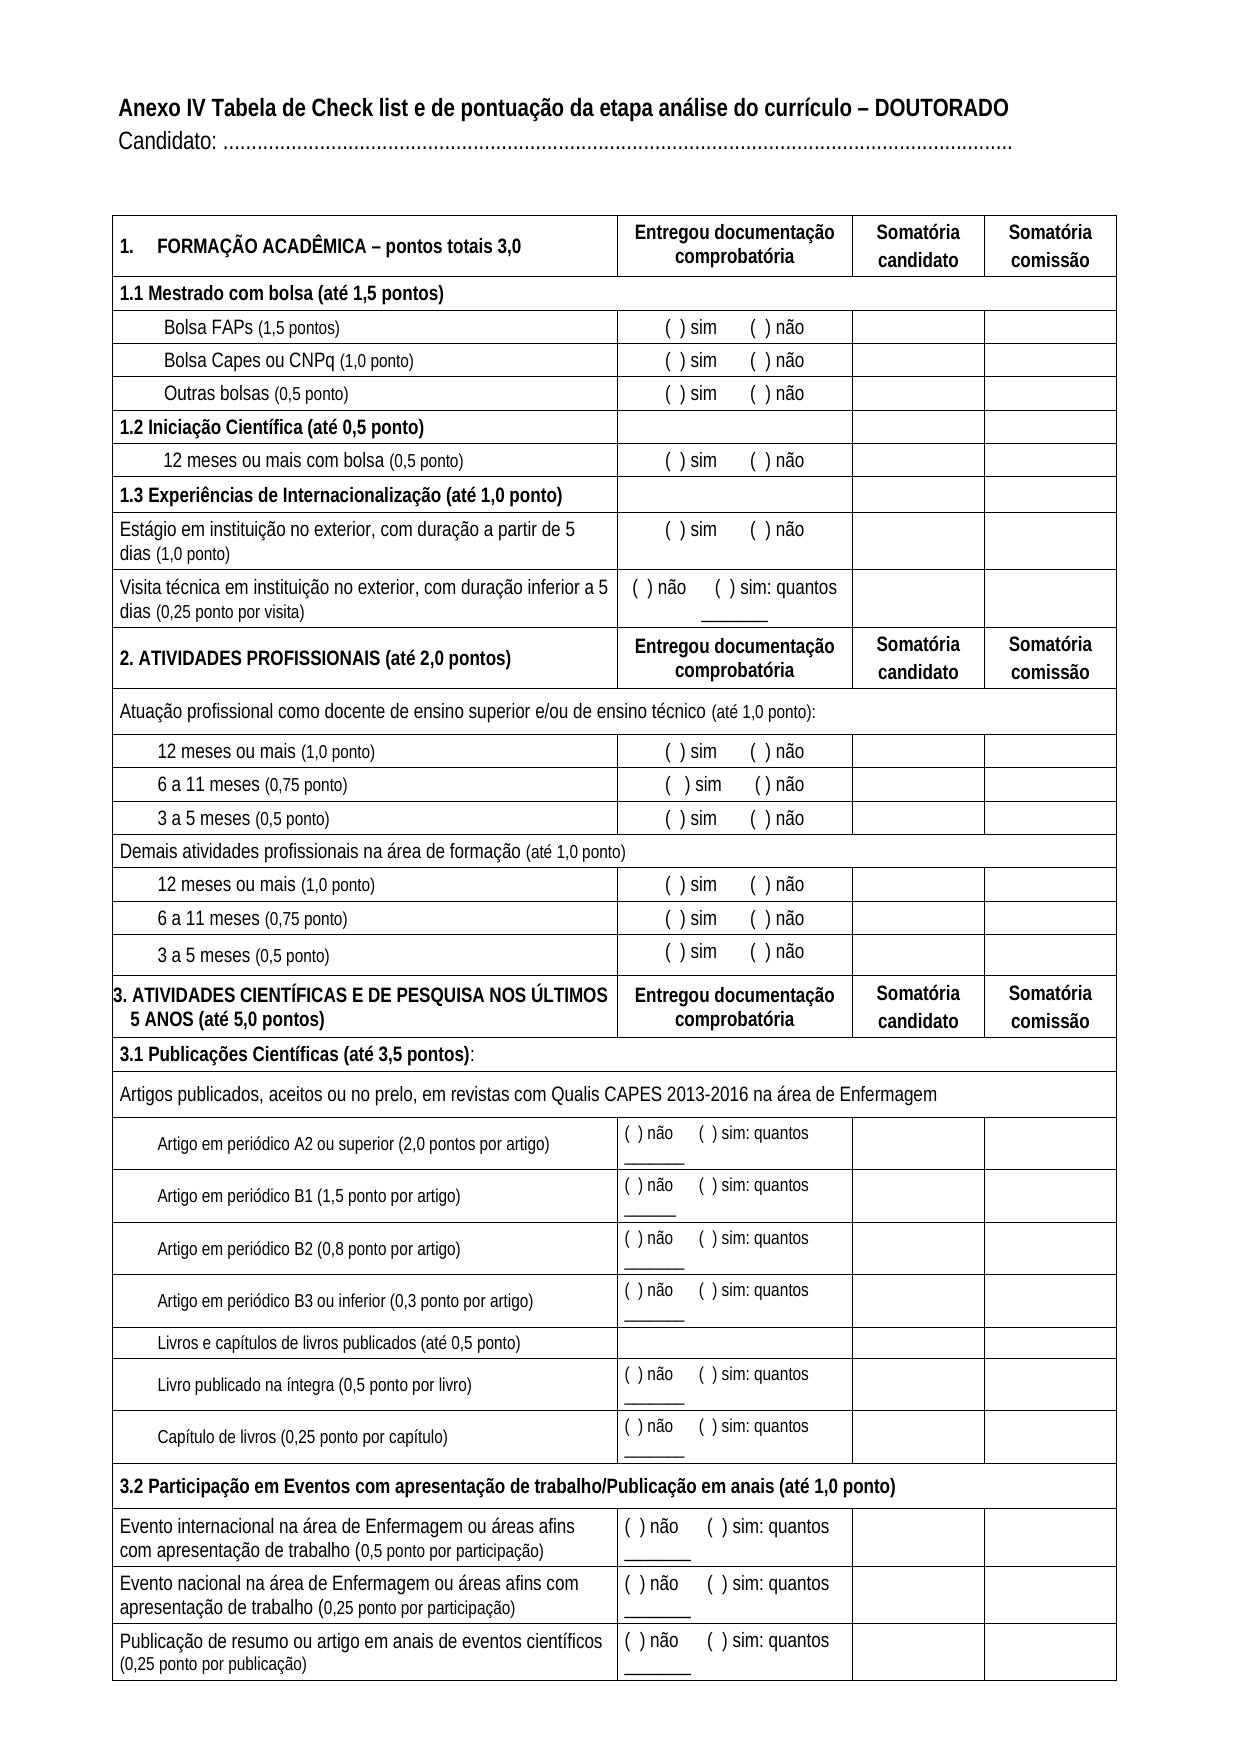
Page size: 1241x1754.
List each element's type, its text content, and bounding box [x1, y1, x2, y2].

table_cell Publicação de resumo ou artigo em anais de eventos científicos (0,25 ponto por publicação) [113, 1624, 617, 1680]
table_cell Somatória candidato [853, 628, 984, 688]
table_cell Artigo em periódico B2 (0,8 ponto por artigo) [113, 1223, 617, 1274]
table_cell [618, 1567, 852, 1623]
table_cell Artigos publicados, aceitos ou no prelo, em revistas com Qualis CAPES 2013-2016 na área de Enfermagem [113, 1072, 1116, 1117]
table_cell [985, 377, 1116, 409]
table_cell [985, 1567, 1116, 1623]
table_cell Somatória candidato [853, 976, 984, 1037]
table_cell Outras bolsas (0,5 ponto) [113, 377, 617, 409]
table_cell 2. ATIVIDADES PROFISSIONAIS (até 2,0 pontos) [113, 628, 617, 688]
table_cell [853, 868, 984, 901]
table_cell [853, 935, 984, 975]
table_cell [985, 802, 1116, 834]
table_cell [985, 513, 1116, 569]
table_cell 6 a 11 meses (0,75 ponto) [113, 902, 617, 934]
table_cell [853, 735, 984, 767]
table_cell [853, 444, 984, 476]
table_cell ( ) não ( ) sim: quantos _______ [618, 1411, 852, 1463]
table_cell [985, 311, 1116, 343]
table_cell 12 meses ou mais com bolsa (0,5 ponto) [113, 444, 617, 476]
table_cell [985, 1624, 1116, 1680]
table_cell [853, 902, 984, 934]
table_cell ( ) sim ( ) não [618, 377, 852, 409]
table_cell Evento nacional na área de Enfermagem ou áreas afins com apresentação de trabalho (0,25 ponto por participação) [113, 1567, 617, 1623]
table_cell Artigo em periódico B3 ou inferior (0,3 ponto por artigo) [113, 1275, 617, 1327]
table_cell [985, 1359, 1116, 1410]
table_cell 12 meses ou mais (1,0 ponto) [113, 735, 617, 767]
table_cell Artigo em periódico B1 (1,5 ponto por artigo) [113, 1170, 617, 1222]
table_cell [985, 902, 1116, 934]
table_cell ( ) sim ( ) não [618, 868, 852, 901]
table_cell [853, 311, 984, 343]
table_cell Somatória comissão [985, 976, 1116, 1037]
table_cell [853, 1170, 984, 1222]
table_cell [853, 377, 984, 409]
table_cell ( ) não ( ) sim: quantos _______ [618, 1223, 852, 1274]
table_cell [853, 1567, 984, 1623]
table_cell [985, 768, 1116, 801]
table_header Somatória candidato [853, 216, 984, 276]
table_cell [985, 868, 1116, 901]
table_cell ( ) sim ( ) não [618, 513, 852, 569]
table_cell Visita técnica em instituição no exterior, com duração inferior a 5 dias (0,25 ponto por visita) [113, 570, 617, 627]
table_cell [853, 1118, 984, 1169]
table_cell [853, 477, 984, 512]
table_cell ( ) sim ( ) não [618, 935, 852, 975]
table_header FORMAÇÃO ACADÊMICA – pontos totais 3,0 [113, 216, 617, 276]
table_cell 3. ATIVIDADES CIENTÍFICAS E DE PESQUISA NOS ÚLTIMOS 5 ANOS (até 5,0 pontos) [113, 976, 617, 1037]
table_cell [853, 1509, 984, 1566]
table_cell [853, 1223, 984, 1274]
table_cell Bolsa FAPs (1,5 pontos) [113, 311, 617, 343]
table_cell 3 a 5 meses (0,5 ponto) [113, 935, 617, 975]
table_cell ( ) sim ( ) não [618, 902, 852, 934]
table_cell ( ) não ( ) sim: quantos _______ [618, 1359, 852, 1410]
table_cell [985, 344, 1116, 376]
table_header Somatória comissão [985, 216, 1116, 276]
table_cell ( ) sim ( ) não [618, 802, 852, 834]
table_cell [985, 1509, 1116, 1566]
table_cell [853, 344, 984, 376]
table_cell [618, 477, 852, 512]
table_cell ( ) sim ( ) não [618, 768, 852, 801]
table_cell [618, 1624, 852, 1680]
table_cell [853, 570, 984, 627]
table_cell Evento internacional na área de Enfermagem ou áreas afins com apresentação de trabalho (0,5 ponto por participação) [113, 1509, 617, 1566]
table_cell 3.2 Participação em Eventos com apresentação de trabalho/Publicação em anais (até 1,0 ponto) [113, 1464, 1116, 1508]
table_cell [853, 1275, 984, 1327]
table_cell [985, 411, 1116, 443]
table_cell Entregou documentação comprobatória [618, 628, 852, 688]
table_cell [985, 444, 1116, 476]
table_cell [853, 1328, 984, 1358]
table_cell [853, 1411, 984, 1463]
table_cell [853, 768, 984, 801]
table_cell ( ) não ( ) sim: quantos _______ [618, 1509, 852, 1566]
table_cell [985, 735, 1116, 767]
table_cell [985, 935, 1116, 975]
table_cell ( ) sim ( ) não [618, 344, 852, 376]
table_cell Artigo em periódico A2 ou superior (2,0 pontos por artigo) [113, 1118, 617, 1169]
text Candidato: ........................................................................................................................................... [118, 126, 1122, 154]
table_cell [853, 802, 984, 834]
table_cell Bolsa Capes ou CNPq (1,0 ponto) [113, 344, 617, 376]
table_cell [985, 1170, 1116, 1222]
text Anexo IV Tabela de Check list e de pontuação da etapa análise do currículo – DOUTORADO [0, 93, 1122, 121]
table_cell Capítulo de livros (0,25 ponto por capítulo) [113, 1411, 617, 1463]
table_cell [853, 411, 984, 443]
table_cell Somatória comissão [985, 628, 1116, 688]
table_cell [618, 411, 852, 443]
table_cell [985, 1328, 1116, 1358]
table_cell [853, 1624, 984, 1680]
table_cell [985, 477, 1116, 512]
table_cell [985, 1223, 1116, 1274]
table_cell Entregou documentação comprobatória [618, 976, 852, 1037]
table_cell ( ) não ( ) sim: quantos _______ [618, 1118, 852, 1169]
table_cell ( ) não ( ) sim: quantos ______ [618, 1170, 852, 1222]
table_cell 3.1 Publicações Científicas (até 3,5 pontos): [113, 1038, 1116, 1071]
table_cell [985, 1275, 1116, 1327]
table_cell Estágio em instituição no exterior, com duração a partir de 5 dias (1,0 ponto) [113, 513, 617, 569]
table_cell Livro publicado na íntegra (0,5 ponto por livro) [113, 1359, 617, 1410]
table_cell [853, 1359, 984, 1410]
table_cell Livros e capítulos de livros publicados (até 0,5 ponto) [113, 1328, 617, 1358]
table_cell [618, 1328, 852, 1358]
table_cell ( ) sim ( ) não [618, 444, 852, 476]
table_cell ( ) não ( ) sim: quantos _______ [618, 570, 852, 627]
table_cell [853, 513, 984, 569]
table_cell Demais atividades profissionais na área de formação (até 1,0 ponto) [113, 835, 1116, 867]
table_cell Atuação profissional como docente de ensino superior e/ou de ensino técnico (até 1,0 ponto): [113, 689, 1116, 734]
table_cell [985, 1411, 1116, 1463]
table_cell 1.2 Iniciação Científica (até 0,5 ponto) [113, 411, 617, 443]
table_cell ( ) sim ( ) não [618, 311, 852, 343]
table_cell 1.3 Experiências de Internacionalização (até 1,0 ponto) [113, 477, 617, 512]
table_cell ( ) não ( ) sim: quantos _______ [618, 1275, 852, 1327]
table_cell 3 a 5 meses (0,5 ponto) [113, 802, 617, 834]
table_cell ( ) sim ( ) não [618, 735, 852, 767]
table_cell [985, 1118, 1116, 1169]
table_header Entregou documentação comprobatória [618, 216, 852, 276]
table_cell 6 a 11 meses (0,75 ponto) [113, 768, 617, 801]
table_cell [985, 570, 1116, 627]
table_cell 1.1 Mestrado com bolsa (até 1,5 pontos) [113, 277, 1116, 309]
table_cell 12 meses ou mais (1,0 ponto) [113, 868, 617, 901]
